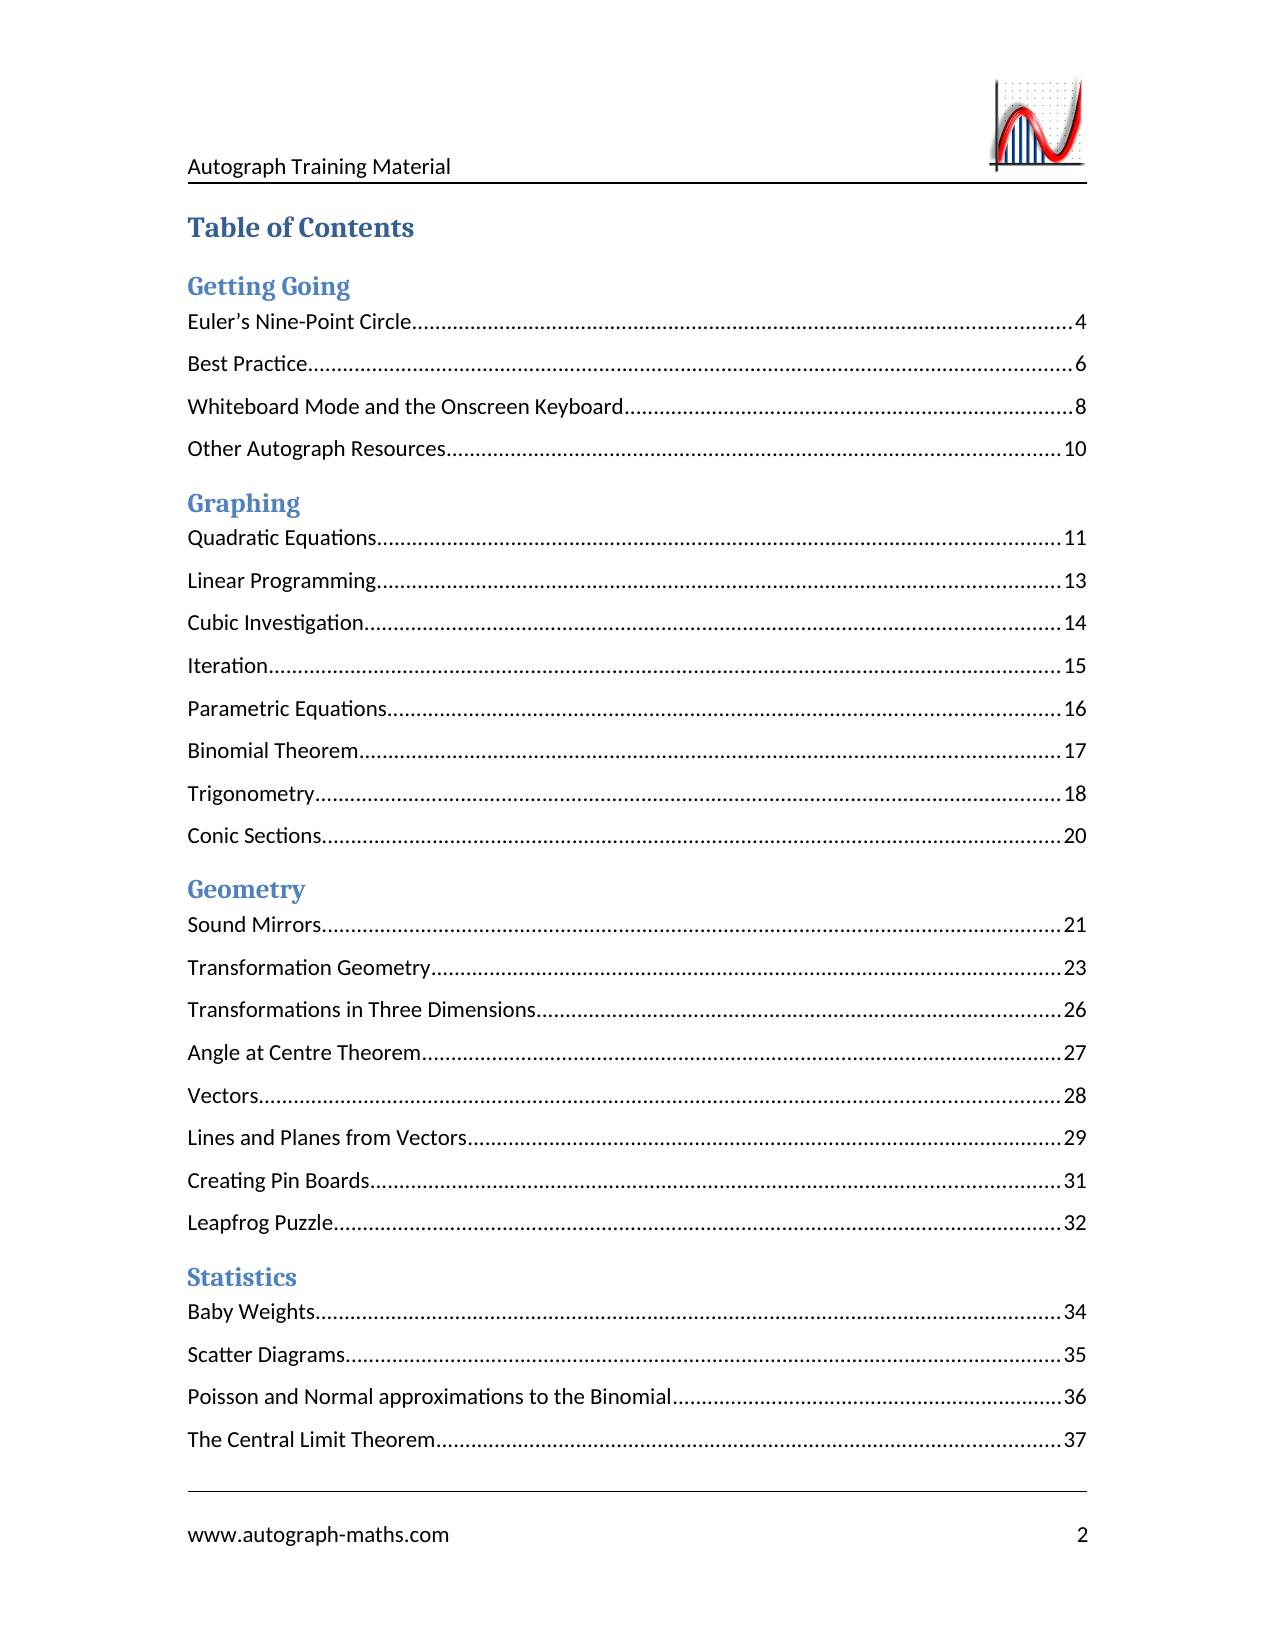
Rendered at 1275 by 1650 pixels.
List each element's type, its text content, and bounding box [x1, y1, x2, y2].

subtitle Getting Going [187, 271, 1087, 302]
text Lines and Planes from Vectors 29 [187, 1123, 1087, 1151]
text Other Autograph Resources 10 [187, 434, 1087, 463]
text Transformation Geometry 23 [187, 953, 1087, 981]
text Vectors 28 [187, 1081, 1087, 1109]
text Transformations in Three Dimensions 26 [187, 996, 1087, 1023]
text Binomial Theorem 17 [187, 736, 1087, 764]
text Scatter Diagrams 35 [187, 1340, 1087, 1368]
text Best Practice 6 [187, 349, 1087, 377]
text Leapfrog Puzzle 32 [187, 1208, 1087, 1237]
text Linear Programming 13 [187, 566, 1087, 594]
text Table of Contents [187, 212, 1087, 245]
text Euler’s Nine-Point Circle 4 [187, 307, 1087, 335]
text Angle at Centre Theorem 27 [187, 1038, 1087, 1066]
text Baby Weights 34 [187, 1297, 1087, 1325]
text Parametric Equations 16 [187, 694, 1087, 722]
text Quadratic Equations 11 [187, 523, 1087, 551]
subtitle Statistics [187, 1262, 1087, 1293]
text Iteration 15 [187, 651, 1087, 679]
text Trigonometry 18 [187, 779, 1087, 807]
text Poisson and Normal approximations to the Binomial 36 [187, 1382, 1087, 1411]
text Conic Sections 20 [187, 822, 1087, 849]
picture [986, 73, 1089, 175]
text Creating Pin Boards 31 [187, 1166, 1087, 1194]
text Cubic Investigation 14 [187, 608, 1087, 637]
subtitle Graphing [187, 488, 1087, 519]
text Whiteboard Mode and the Onscreen Keyboard 8 [187, 392, 1087, 420]
text The Central Limit Theorem 37 [187, 1425, 1087, 1453]
subtitle Geometry [187, 874, 1087, 906]
text Sound Mirrors 21 [187, 910, 1087, 938]
